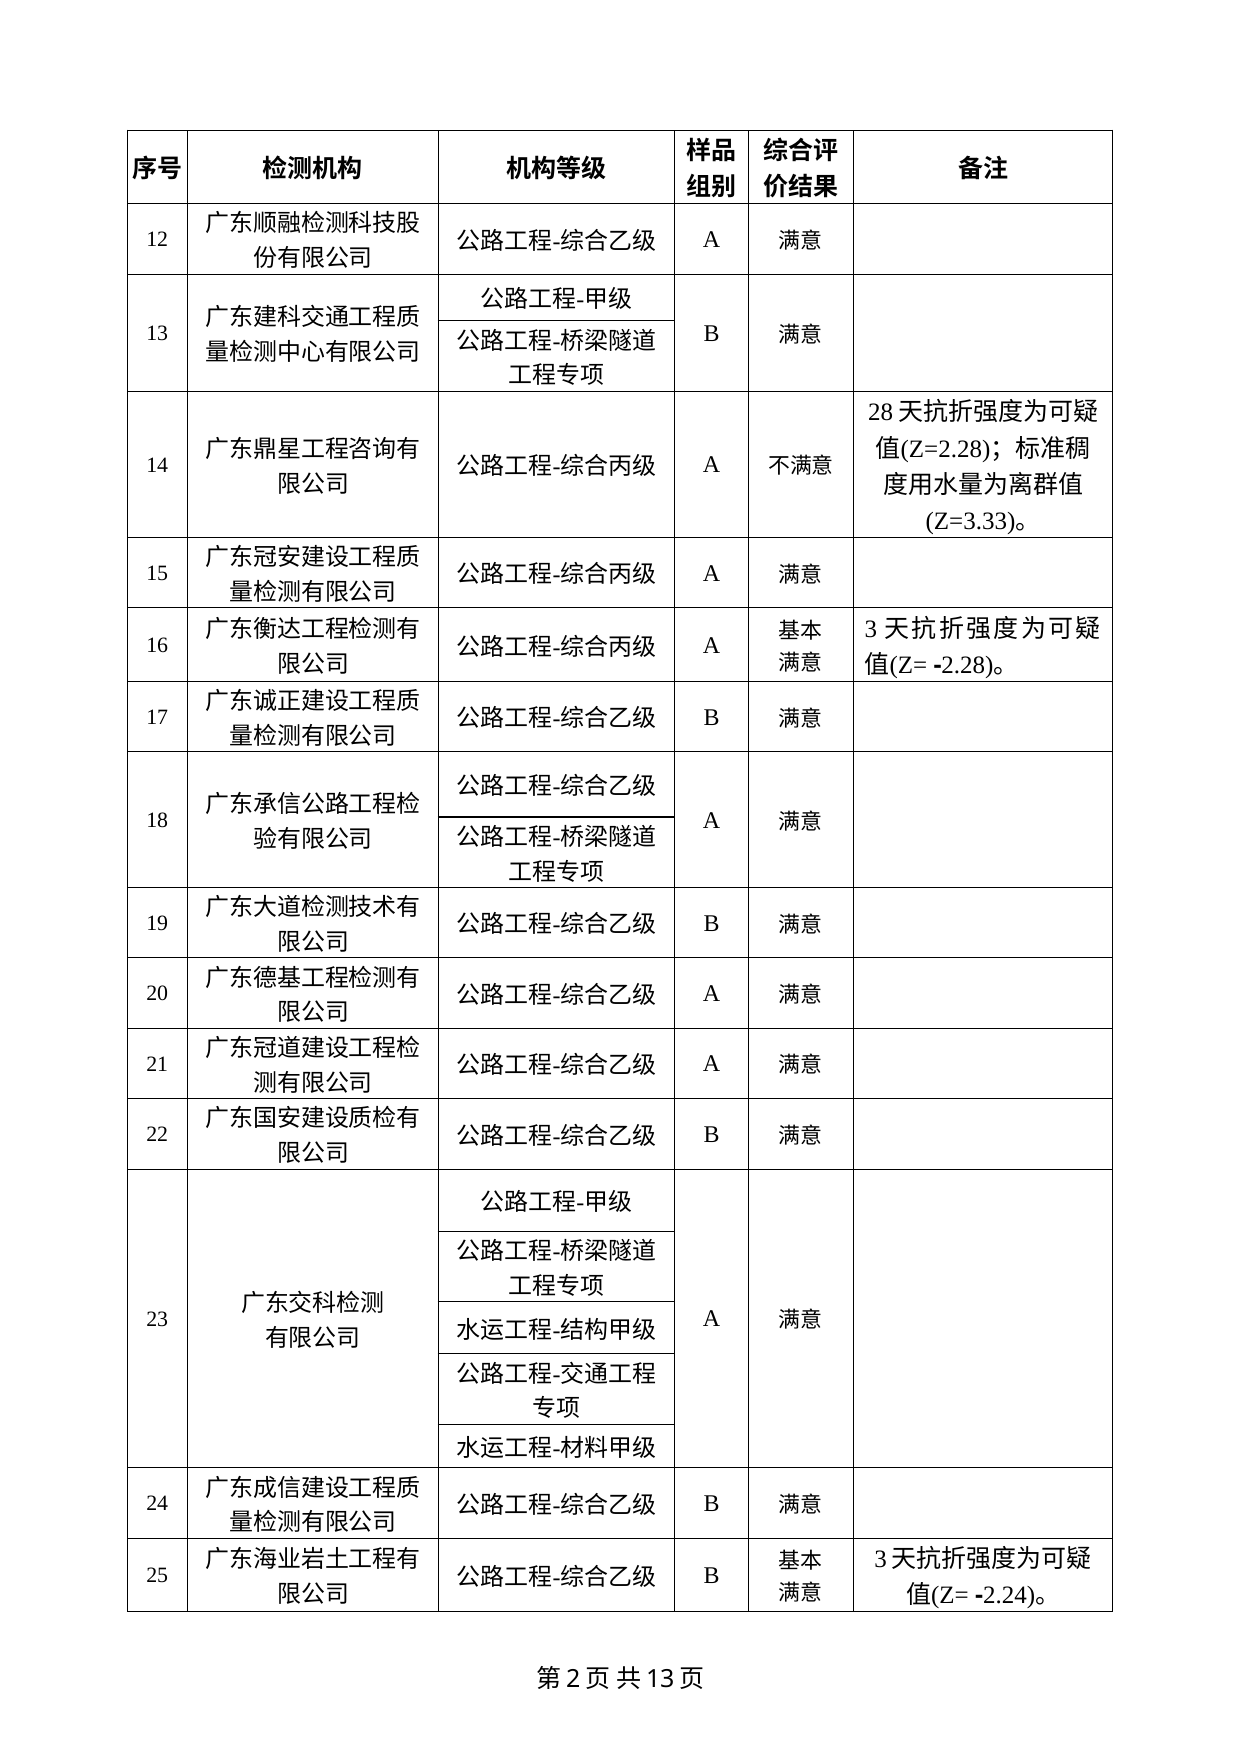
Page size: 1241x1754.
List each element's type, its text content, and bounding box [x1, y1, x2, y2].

table_cell [854, 275, 1112, 391]
table_cell A [675, 538, 748, 607]
table_header 样品组别 [675, 131, 748, 203]
table_cell 满意 [749, 1170, 853, 1467]
table_cell 公路工程-综合乙级 [439, 958, 674, 1028]
table_cell 17 [128, 682, 187, 751]
table_cell 3天抗折强度为可疑值(Z= -2.24)。 [854, 1539, 1112, 1611]
table_cell B [675, 1539, 748, 1611]
table_cell A [675, 204, 748, 273]
table_cell 满意 [749, 275, 853, 391]
table_cell B [675, 888, 748, 957]
table_cell [854, 538, 1112, 607]
table_header 综合评价结果 [749, 131, 853, 203]
table_cell [854, 682, 1112, 751]
table_cell 满意 [749, 204, 853, 273]
table_cell 公路工程-综合乙级 [439, 888, 674, 957]
table_cell 满意 [749, 958, 853, 1028]
table_cell 公路工程-综合乙级 [439, 204, 674, 273]
table_cell 广东国安建设质检有限公司 [188, 1099, 438, 1168]
table_cell 公路工程-桥梁隧道工程专项 [439, 1232, 674, 1301]
table_cell 广东承信公路工程检验有限公司 [188, 752, 438, 887]
table_cell B [675, 682, 748, 751]
table_cell A [675, 392, 748, 537]
table_cell 广东衡达工程检测有限公司 [188, 608, 438, 681]
table_cell 公路工程-综合乙级 [439, 1099, 674, 1168]
table_cell 公路工程-综合乙级 [439, 1539, 674, 1611]
table_cell B [675, 1468, 748, 1537]
table_cell 公路工程-综合丙级 [439, 538, 674, 607]
table_cell 公路工程-甲级 [439, 1170, 674, 1231]
table_cell [854, 1099, 1112, 1168]
table_cell 25 [128, 1539, 187, 1611]
table_cell 公路工程-综合丙级 [439, 392, 674, 537]
table_cell 公路工程-综合乙级 [439, 752, 674, 816]
table_cell [854, 1170, 1112, 1467]
table_cell 公路工程-交通工程专项 [439, 1354, 674, 1424]
table_cell 广东鼎星工程咨询有限公司 [188, 392, 438, 537]
table_cell A [675, 1029, 748, 1098]
table_header 序号 [128, 131, 187, 203]
table_cell 3天抗折强度为可疑值(Z= -2.28)。 [854, 608, 1112, 681]
table_cell 广东冠安建设工程质量检测有限公司 [188, 538, 438, 607]
table_cell 13 [128, 275, 187, 391]
table_cell 12 [128, 204, 187, 273]
table_cell 24 [128, 1468, 187, 1537]
table_cell [854, 958, 1112, 1028]
table_cell 23 [128, 1170, 187, 1467]
table_cell [854, 1029, 1112, 1098]
table_cell 满意 [749, 682, 853, 751]
table_cell 公路工程-综合乙级 [439, 682, 674, 751]
table_cell 广东交科检测 有限公司 [188, 1170, 438, 1467]
table_cell 满意 [749, 1468, 853, 1537]
table_cell 广东冠道建设工程检测有限公司 [188, 1029, 438, 1098]
table_cell 满意 [749, 1029, 853, 1098]
table_cell 不满意 [749, 392, 853, 537]
table_cell 21 [128, 1029, 187, 1098]
table_cell 15 [128, 538, 187, 607]
table_cell 广东德基工程检测有限公司 [188, 958, 438, 1028]
table_cell [854, 204, 1112, 273]
table_cell [854, 1468, 1112, 1537]
table_cell 广东诚正建设工程质量检测有限公司 [188, 682, 438, 751]
table_cell 公路工程-综合丙级 [439, 608, 674, 681]
table_header 检测机构 [188, 131, 438, 203]
table_cell 28天抗折强度为可疑值(Z=2.28)；标准稠度用水量为离群值(Z=3.33)。 [854, 392, 1112, 537]
table_cell 公路工程-综合乙级 [439, 1029, 674, 1098]
table_cell 广东顺融检测科技股份有限公司 [188, 204, 438, 273]
table_cell 公路工程-甲级 [439, 275, 674, 320]
table_cell 水运工程-结构甲级 [439, 1302, 674, 1353]
table_cell 16 [128, 608, 187, 681]
table_cell 22 [128, 1099, 187, 1168]
table_cell 广东大道检测技术有限公司 [188, 888, 438, 957]
table_cell 20 [128, 958, 187, 1028]
table_cell 公路工程-桥梁隧道工程专项 [439, 321, 674, 391]
table_cell 广东建科交通工程质量检测中心有限公司 [188, 275, 438, 391]
table_cell 公路工程-桥梁隧道工程专项 [439, 818, 674, 887]
table_cell 满意 [749, 752, 853, 887]
table_header 备注 [854, 131, 1112, 203]
table_cell [854, 888, 1112, 957]
table_cell 18 [128, 752, 187, 887]
table_cell 19 [128, 888, 187, 957]
table_cell 14 [128, 392, 187, 537]
table_cell 公路工程-综合乙级 [439, 1468, 674, 1537]
table_cell B [675, 275, 748, 391]
table_cell 基本 满意 [749, 1539, 853, 1611]
table_cell A [675, 958, 748, 1028]
table_cell 满意 [749, 538, 853, 607]
table_cell 满意 [749, 1099, 853, 1168]
table_cell A [675, 752, 748, 887]
table_header 机构等级 [439, 131, 674, 203]
table_cell A [675, 1170, 748, 1467]
table_cell 基本 满意 [749, 608, 853, 681]
table_cell A [675, 608, 748, 681]
table_cell 广东海业岩土工程有限公司 [188, 1539, 438, 1611]
table_cell [854, 752, 1112, 887]
table_cell 水运工程-材料甲级 [439, 1425, 674, 1467]
table_cell B [675, 1099, 748, 1168]
table_cell 广东成信建设工程质量检测有限公司 [188, 1468, 438, 1537]
table_cell 满意 [749, 888, 853, 957]
